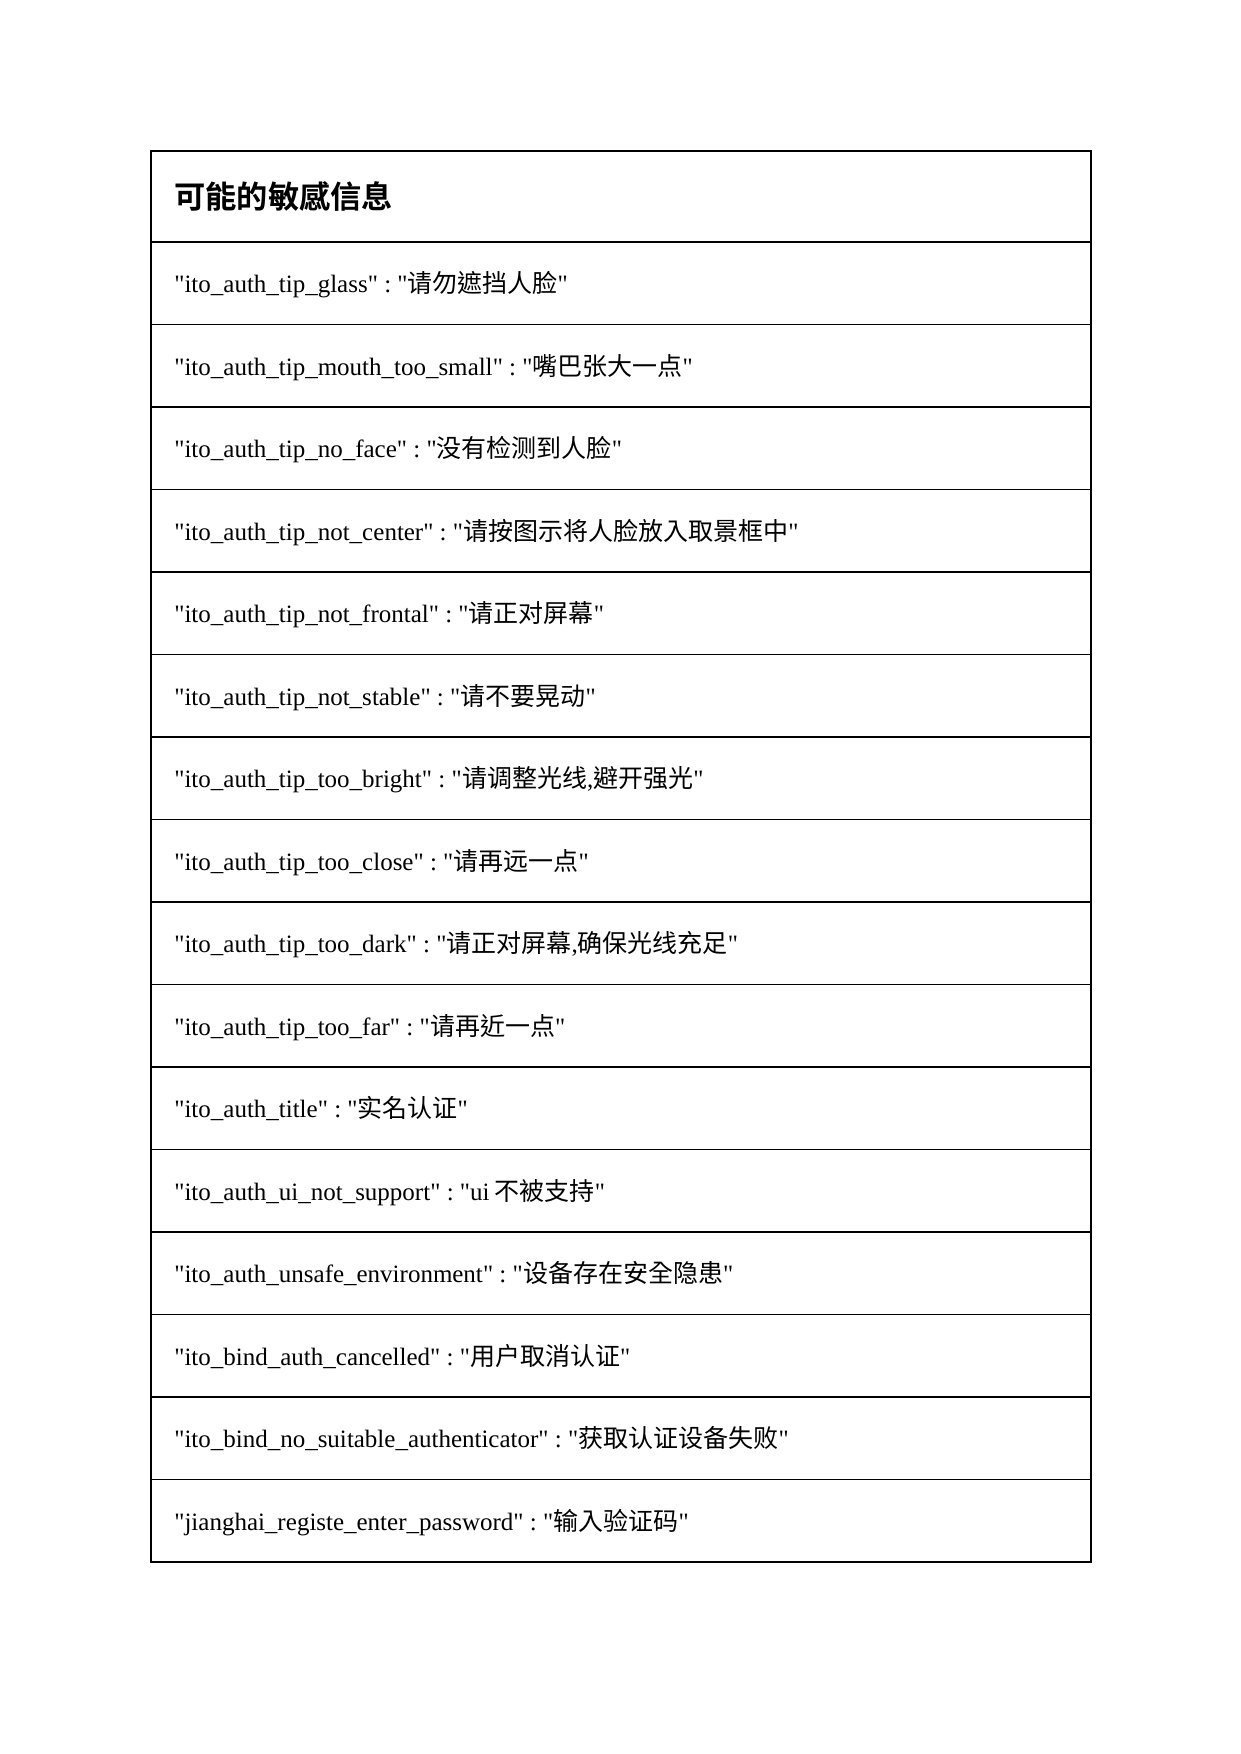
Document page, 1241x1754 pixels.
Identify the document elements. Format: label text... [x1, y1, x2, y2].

table_cell "ito_auth_unsafe_environment" : "设备存在安全隐患" [152, 1233, 1090, 1313]
table_cell "ito_auth_ui_not_support" : "ui不被支持" [152, 1150, 1090, 1231]
table_cell "ito_bind_auth_cancelled" : "用户取消认证" [152, 1315, 1090, 1396]
table_cell "ito_auth_tip_not_stable" : "请不要晃动" [152, 655, 1090, 736]
table_cell "ito_auth_tip_too_dark" : "请正对屏幕,确保光线充足" [152, 903, 1090, 983]
table_header 可能的敏感信息 [152, 152, 1090, 241]
table_cell "ito_auth_tip_too_close" : "请再远一点" [152, 820, 1090, 901]
table_cell "ito_auth_tip_glass" : "请勿遮挡人脸" [152, 243, 1090, 323]
table_cell "ito_auth_tip_too_far" : "请再近一点" [152, 985, 1090, 1066]
table_cell "ito_bind_no_suitable_authenticator" : "获取认证设备失败" [152, 1398, 1090, 1478]
table_cell "ito_auth_tip_not_frontal" : "请正对屏幕" [152, 573, 1090, 653]
table_cell "ito_auth_tip_mouth_too_small" : "嘴巴张大一点" [152, 325, 1090, 406]
table_cell "jianghai_registe_enter_password" : "输入验证码" [152, 1480, 1090, 1561]
table_cell "ito_auth_tip_not_center" : "请按图示将人脸放入取景框中" [152, 490, 1090, 571]
table_cell "ito_auth_tip_too_bright" : "请调整光线,避开强光" [152, 738, 1090, 818]
table_cell "ito_auth_tip_no_face" : "没有检测到人脸" [152, 408, 1090, 488]
table_cell "ito_auth_title" : "实名认证" [152, 1068, 1090, 1148]
